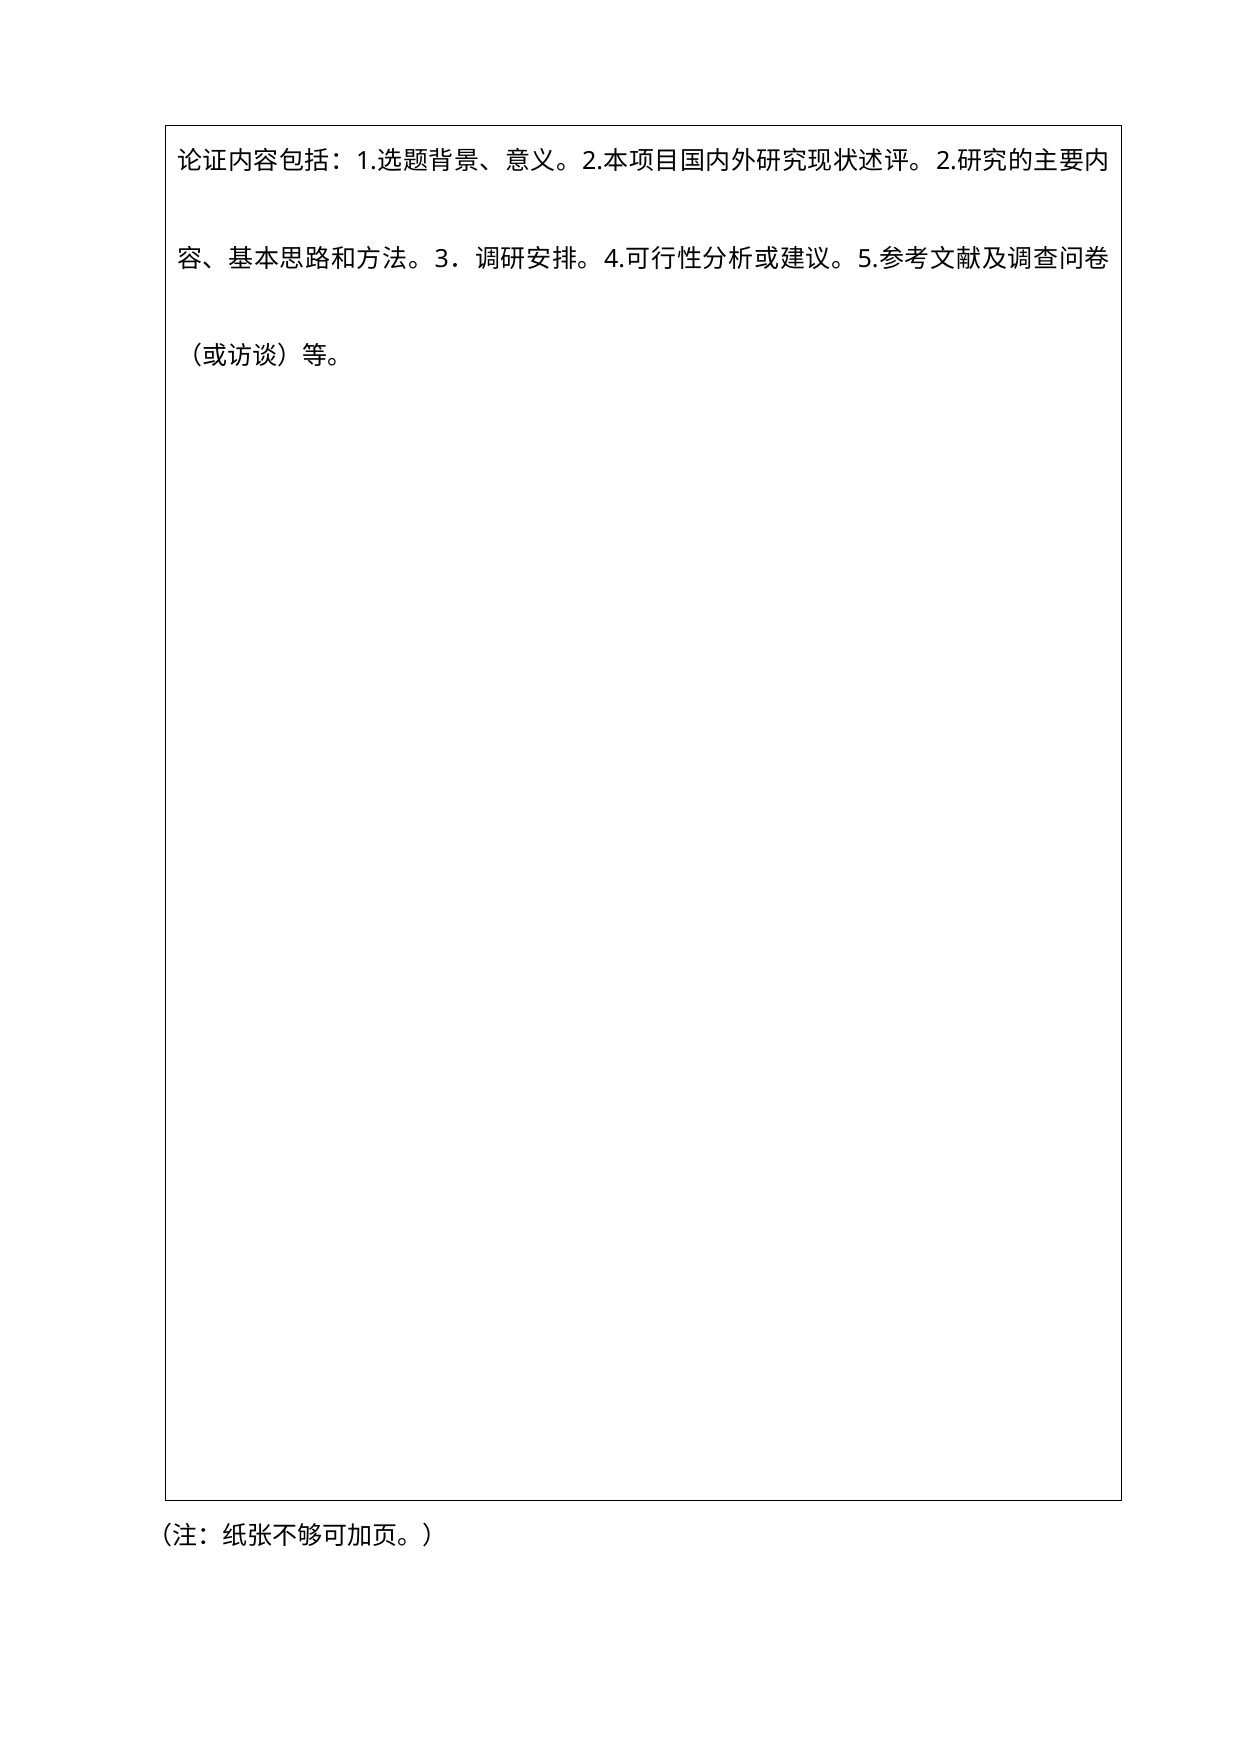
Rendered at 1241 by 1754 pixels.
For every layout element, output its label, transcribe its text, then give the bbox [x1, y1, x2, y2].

text （注：纸张不够可加页。） [148, 1501, 1122, 1566]
table_header 论证内容包括：1.选题背景、意义。2.本项目国内外研究现状述评。2.研究的主要内容、基本思路和方法。3．调研安排。4.可行性分析或建议。5.参考文献及调查问卷（或访谈）等。 [166, 126, 1121, 1500]
